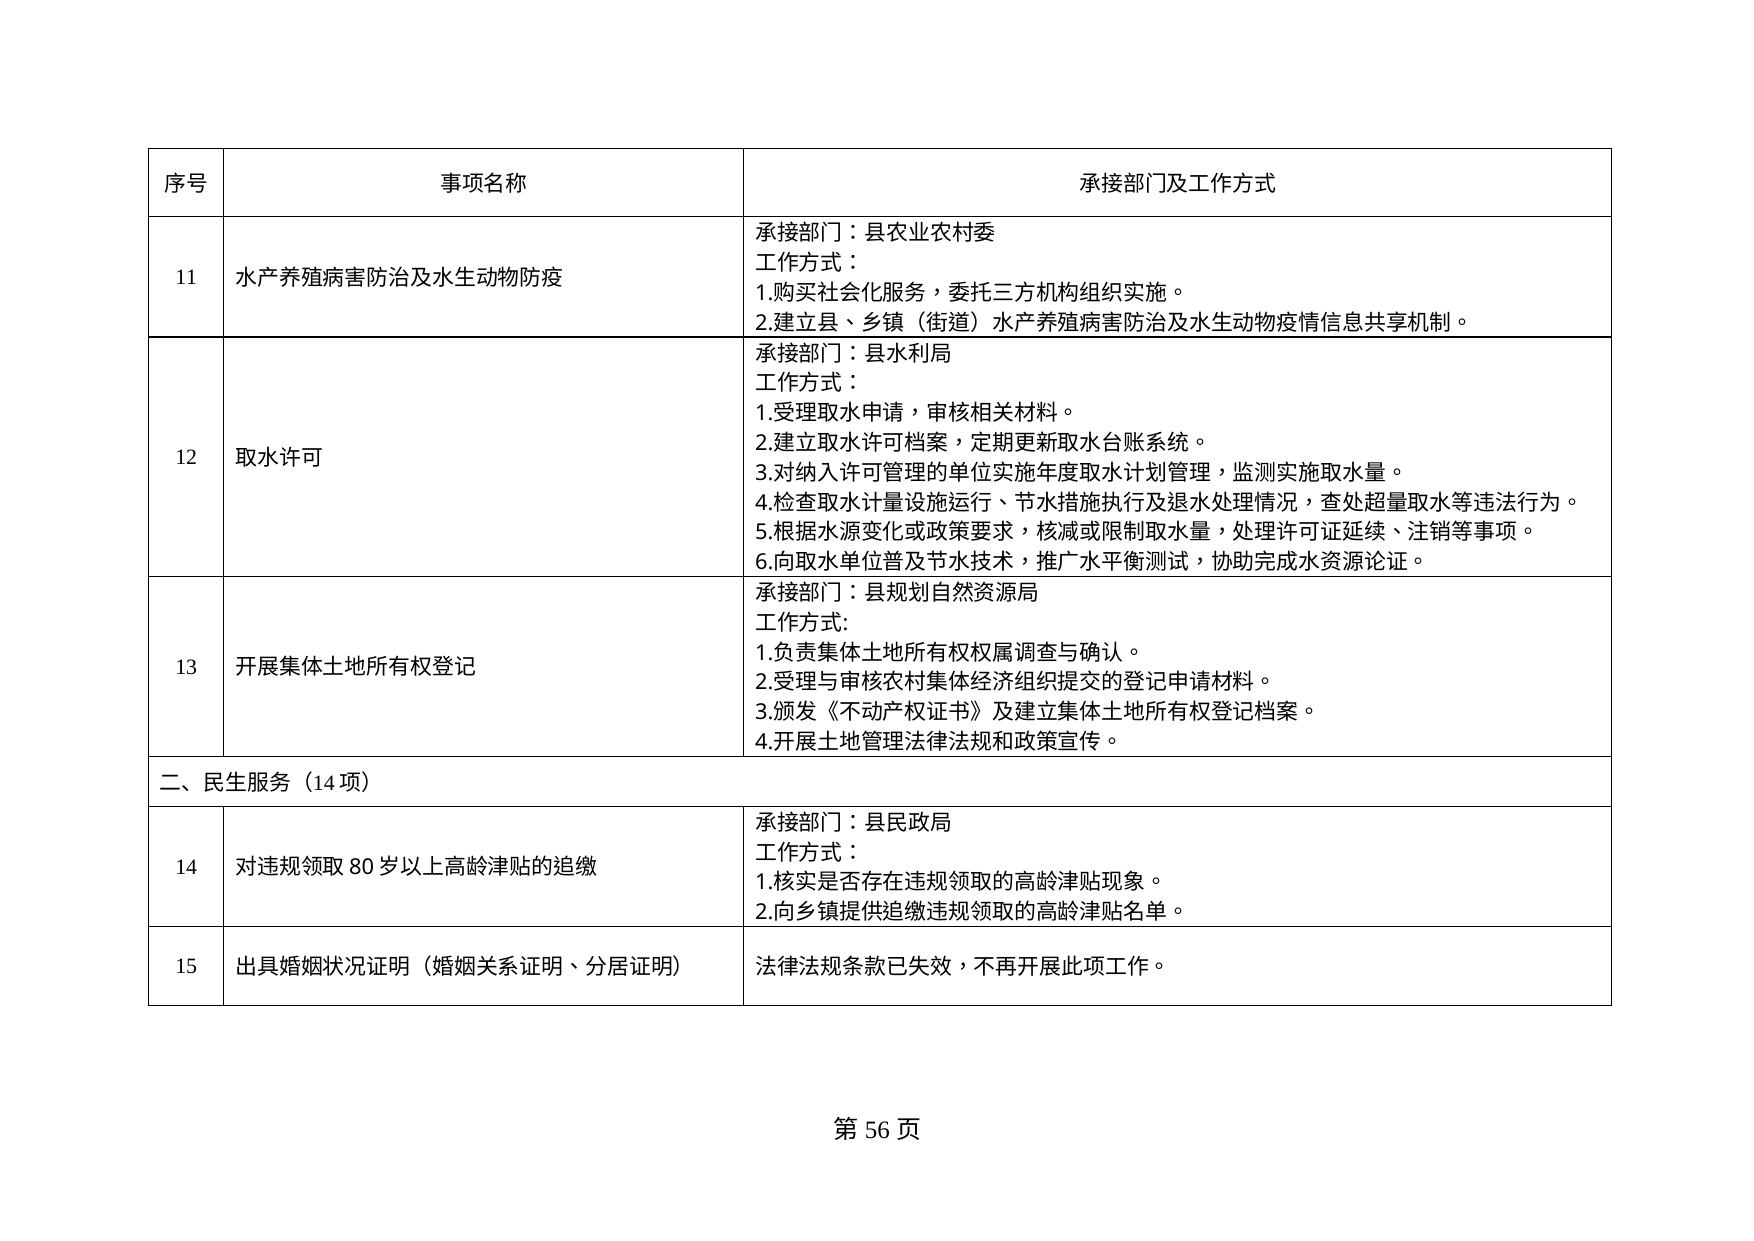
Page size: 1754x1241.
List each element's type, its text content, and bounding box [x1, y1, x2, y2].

table_cell 承接部门：县民政局 工作方式： 1.核实是否存在违规领取的高龄津贴现象。 2.向乡镇提供追缴违规领取的高龄津贴名单。 [744, 807, 1611, 926]
table_cell 12 [149, 338, 223, 576]
table_header 事项名称 [224, 149, 743, 216]
table_cell 出具婚姻状况证明（婚姻关系证明、分居证明） [224, 927, 743, 1005]
table_header 序号 [149, 149, 223, 216]
table_cell 水产养殖病害防治及水生动物防疫 [224, 217, 743, 336]
table_cell 承接部门：县水利局 工作方式： 1.受理取水申请，审核相关材料。 2.建立取水许可档案，定期更新取水台账系统。 3.对纳入许可管理的单位实施年度取水计划管理，监测实施取水量。 4.检查取水计量设施运行、节水措施执行及退水处理情况，查处超量取水等违法行为。 5.根据水源变化或政策要求，核减或限制取水量，处理许可证延续、注销等事项。 6.向取水单位普及节水技术，推广水平衡测试，协助完成水资源论证。 [744, 338, 1611, 576]
table_cell 承接部门：县规划自然资源局 工作方式: 1.负责集体土地所有权权属调查与确认。 2.受理与审核农村集体经济组织提交的登记申请材料。 3.颁发《不动产权证书》及建立集体土地所有权登记档案。 4.开展土地管理法律法规和政策宣传。 [744, 577, 1611, 756]
table_cell 法律法规条款已失效，不再开展此项工作。 [744, 927, 1611, 1005]
table_cell 承接部门：县农业农村委 工作方式： 1.购买社会化服务，委托三方机构组织实施。 2.建立县、乡镇（街道）水产养殖病害防治及水生动物疫情信息共享机制。 [744, 217, 1611, 336]
table_cell 二、民生服务（14项） [149, 757, 1611, 806]
table_cell 11 [149, 217, 223, 336]
table_cell 13 [149, 577, 223, 756]
table_cell 14 [149, 807, 223, 926]
table_cell 开展集体土地所有权登记 [224, 577, 743, 756]
table_header 承接部门及工作方式 [744, 149, 1611, 216]
table_cell 对违规领取80岁以上高龄津贴的追缴 [224, 807, 743, 926]
table_cell 15 [149, 927, 223, 1005]
table_cell 取水许可 [224, 338, 743, 576]
